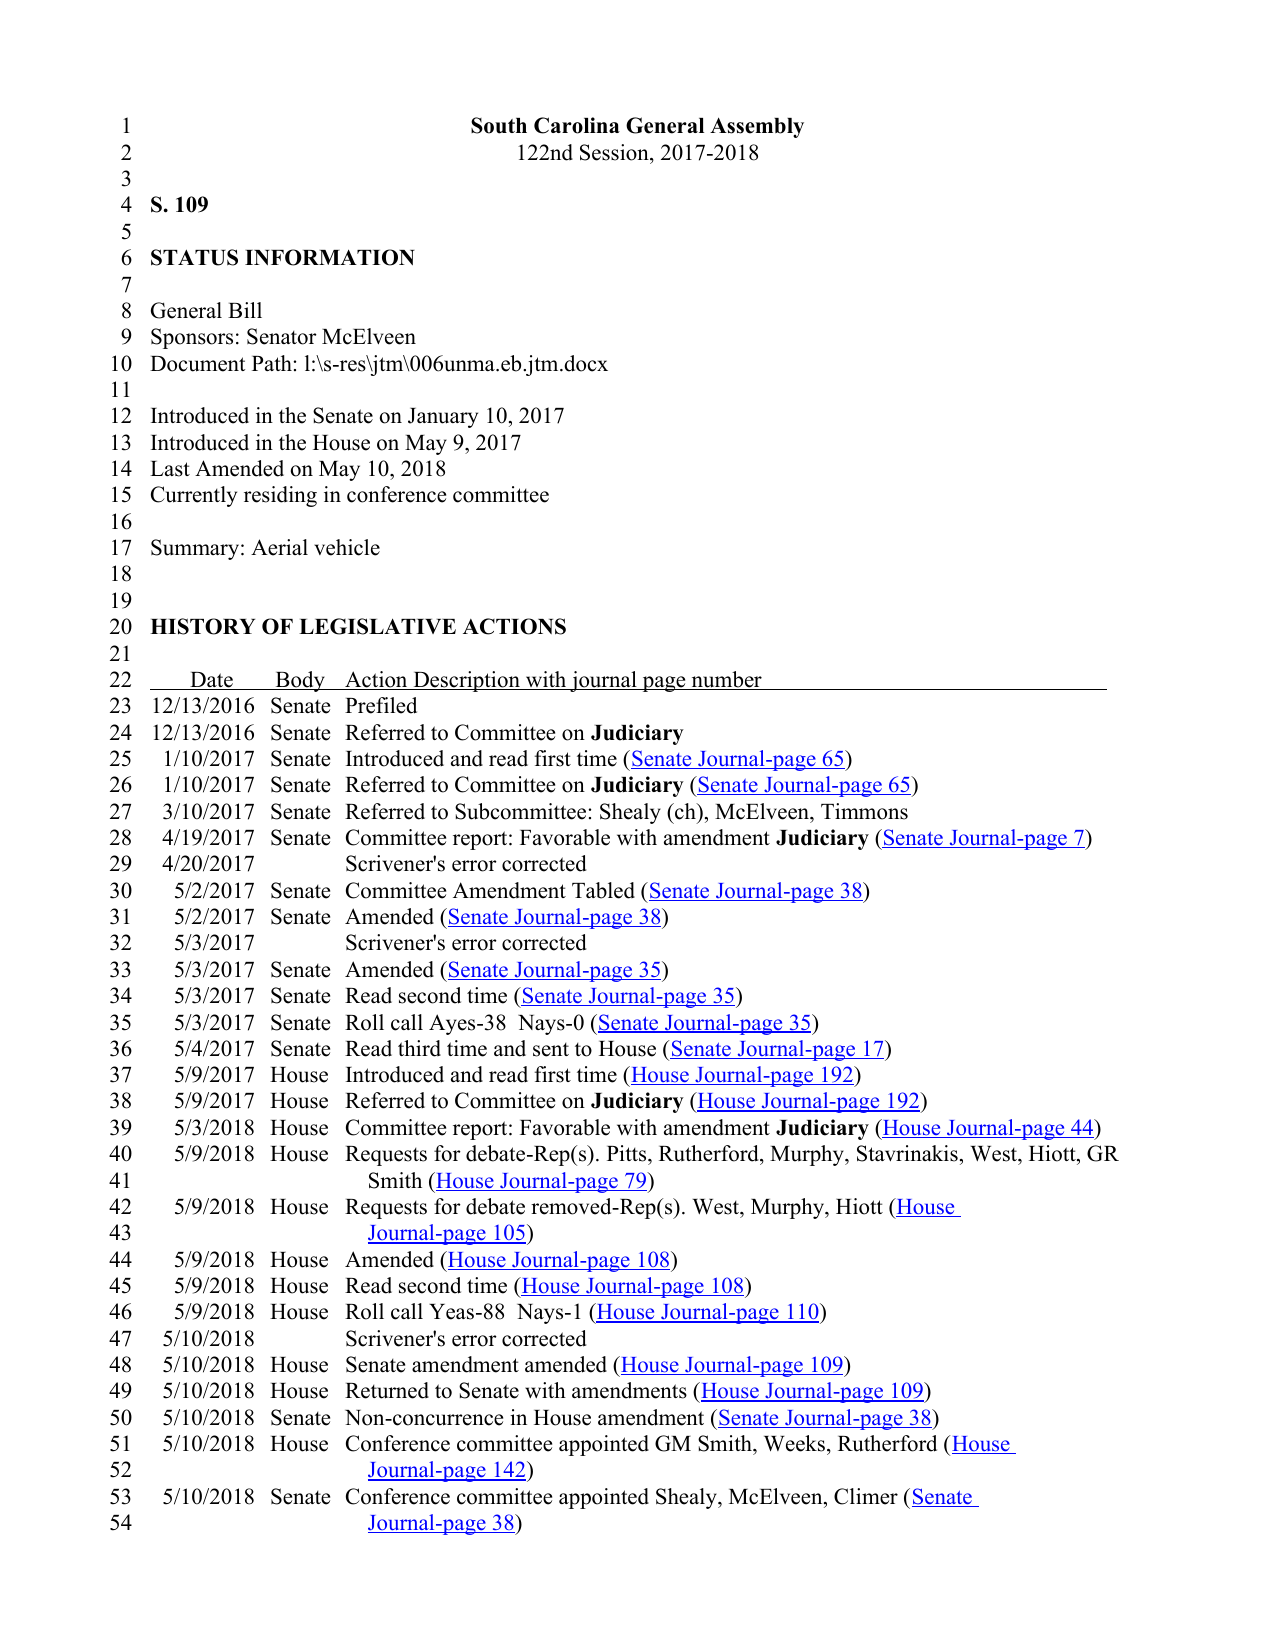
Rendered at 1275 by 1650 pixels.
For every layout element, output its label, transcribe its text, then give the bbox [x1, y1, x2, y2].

text 5/9/2018 House Roll call Yeas-88 Nays-1 (House Journal-page 110) [150, 1298, 1125, 1325]
text 122nd Session, 2017-2018 [150, 139, 1125, 165]
text South Carolina General Assembly [150, 112, 1125, 139]
text 12/13/2016 Senate Referred to Committee on Judiciary [150, 719, 1125, 745]
text General Bill [150, 297, 1125, 323]
text S. 109 [150, 192, 1125, 218]
text 5/10/2018 Senate Conference committee appointed Shealy, McElveen, Climer (Senate Journal-page 38) [150, 1483, 1125, 1536]
text 5/10/2018 House Conference committee appointed GM Smith, Weeks, Rutherford (House Journal-page 142) [150, 1430, 1125, 1483]
text 1/10/2017 Senate Introduced and read first time (Senate Journal-page 65) [150, 745, 1125, 771]
text Sponsors: Senator McElveen [150, 323, 1125, 350]
text 5/10/2018 House Returned to Senate with amendments (House Journal-page 109) [150, 1377, 1125, 1404]
text 4/20/2017 Scrivener's error corrected [150, 850, 1125, 877]
text HISTORY OF LEGISLATIVE ACTIONS [150, 613, 1125, 639]
text 5/10/2018 Senate Non-concurrence in House amendment (Senate Journal-page 38) [150, 1404, 1125, 1430]
text STATUS INFORMATION [150, 244, 1125, 271]
text 5/9/2017 House Referred to Committee on Judiciary (House Journal-page 192) [150, 1088, 1125, 1114]
text Document Path: l:\s-res\jtm\006unma.eb.jtm.docx [150, 350, 1125, 376]
text 5/9/2018 House Read second time (House Journal-page 108) [150, 1272, 1125, 1298]
text Date Body Action Description with journal page number [150, 666, 1125, 692]
text 5/10/2018 Scrivener's error corrected [150, 1325, 1125, 1351]
text Last Amended on May 10, 2018 [150, 455, 1125, 481]
text 5/4/2017 Senate Read third time and sent to House (Senate Journal-page 17) [150, 1035, 1125, 1061]
text 5/3/2017 Senate Roll call Ayes-38 Nays-0 (Senate Journal-page 35) [150, 1008, 1125, 1035]
text 5/9/2018 House Requests for debate-Rep(s). Pitts, Rutherford, Murphy, Stavrinakis, West, Hiott, GR Smith (House Journal-page 79) [150, 1140, 1125, 1193]
text 5/9/2018 House Requests for debate removed-Rep(s). West, Murphy, Hiott (House Journal-page 105) [150, 1193, 1125, 1246]
text Currently residing in conference committee [150, 481, 1125, 508]
text 5/2/2017 Senate Amended (Senate Journal-page 38) [150, 903, 1125, 929]
text Summary: Aerial vehicle [150, 534, 1125, 561]
text 5/9/2017 House Introduced and read first time (House Journal-page 192) [150, 1061, 1125, 1088]
text 5/3/2018 House Committee report: Favorable with amendment Judiciary (House Journal-page 44) [150, 1114, 1125, 1140]
text 4/19/2017 Senate Committee report: Favorable with amendment Judiciary (Senate Journal-page 7) [150, 824, 1125, 850]
text 12/13/2016 Senate Prefiled [150, 692, 1125, 719]
text 1/10/2017 Senate Referred to Committee on Judiciary (Senate Journal-page 65) [150, 771, 1125, 798]
text 5/3/2017 Senate Read second time (Senate Journal-page 35) [150, 982, 1125, 1008]
text 5/3/2017 Scrivener's error corrected [150, 929, 1125, 956]
text Introduced in the House on May 9, 2017 [150, 429, 1125, 455]
text 3/10/2017 Senate Referred to Subcommittee: Shealy (ch), McElveen, Timmons [150, 798, 1125, 824]
text 5/10/2018 House Senate amendment amended (House Journal-page 109) [150, 1351, 1125, 1377]
text 5/9/2018 House Amended (House Journal-page 108) [150, 1246, 1125, 1272]
text Introduced in the Senate on January 10, 2017 [150, 402, 1125, 429]
text 5/2/2017 Senate Committee Amendment Tabled (Senate Journal-page 38) [150, 877, 1125, 903]
text 5/3/2017 Senate Amended (Senate Journal-page 35) [150, 956, 1125, 982]
